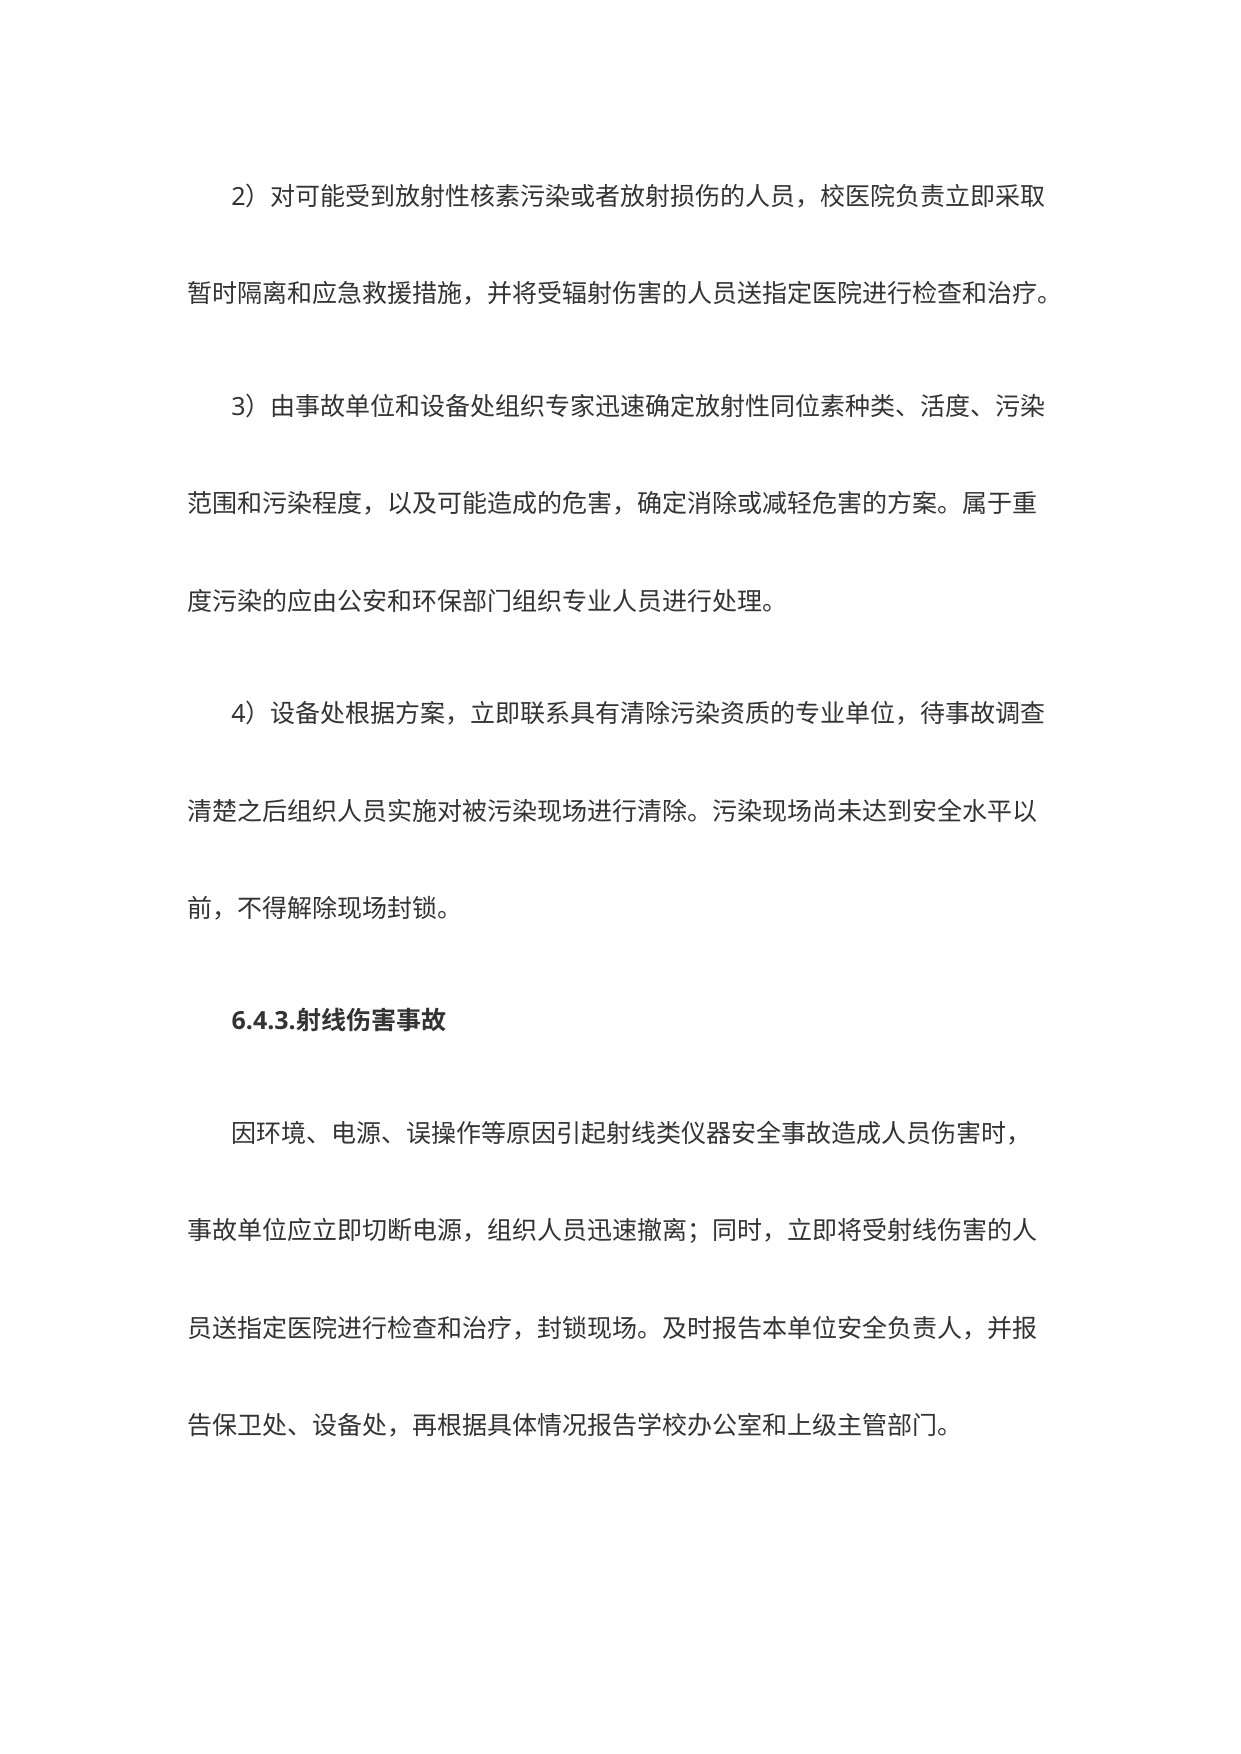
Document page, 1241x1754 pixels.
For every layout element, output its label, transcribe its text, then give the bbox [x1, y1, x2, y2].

text 2）对可能受到放射性核素污染或者放射损伤的人员，校医院负责立即采取暂时隔离和应急救援措施，并将受辐射伤害的人员送指定医院进行检查和治疗。 [187, 162, 1053, 324]
text 因环境、电源、误操作等原因引起射线类仪器安全事故造成人员伤害时，事故单位应立即切断电源，组织人员迅速撤离；同时，立即将受射线伤害的人员送指定医院进行检查和治疗，封锁现场。及时报告本单位安全负责人，并报告保卫处、设备处，再根据具体情况报告学校办公室和上级主管部门。 [187, 1099, 1053, 1456]
text 6.4.3.射线伤害事故 [187, 986, 1053, 1051]
text 3）由事故单位和设备处组织专家迅速确定放射性同位素种类、活度、污染范围和污染程度，以及可能造成的危害，确定消除或减轻危害的方案。属于重度污染的应由公安和环保部门组织专业人员进行处理。 [187, 372, 1053, 632]
text 4）设备处根据方案，立即联系具有清除污染资质的专业单位，待事故调查清楚之后组织人员实施对被污染现场进行清除。污染现场尚未达到安全水平以前，不得解除现场封锁。 [187, 679, 1053, 939]
